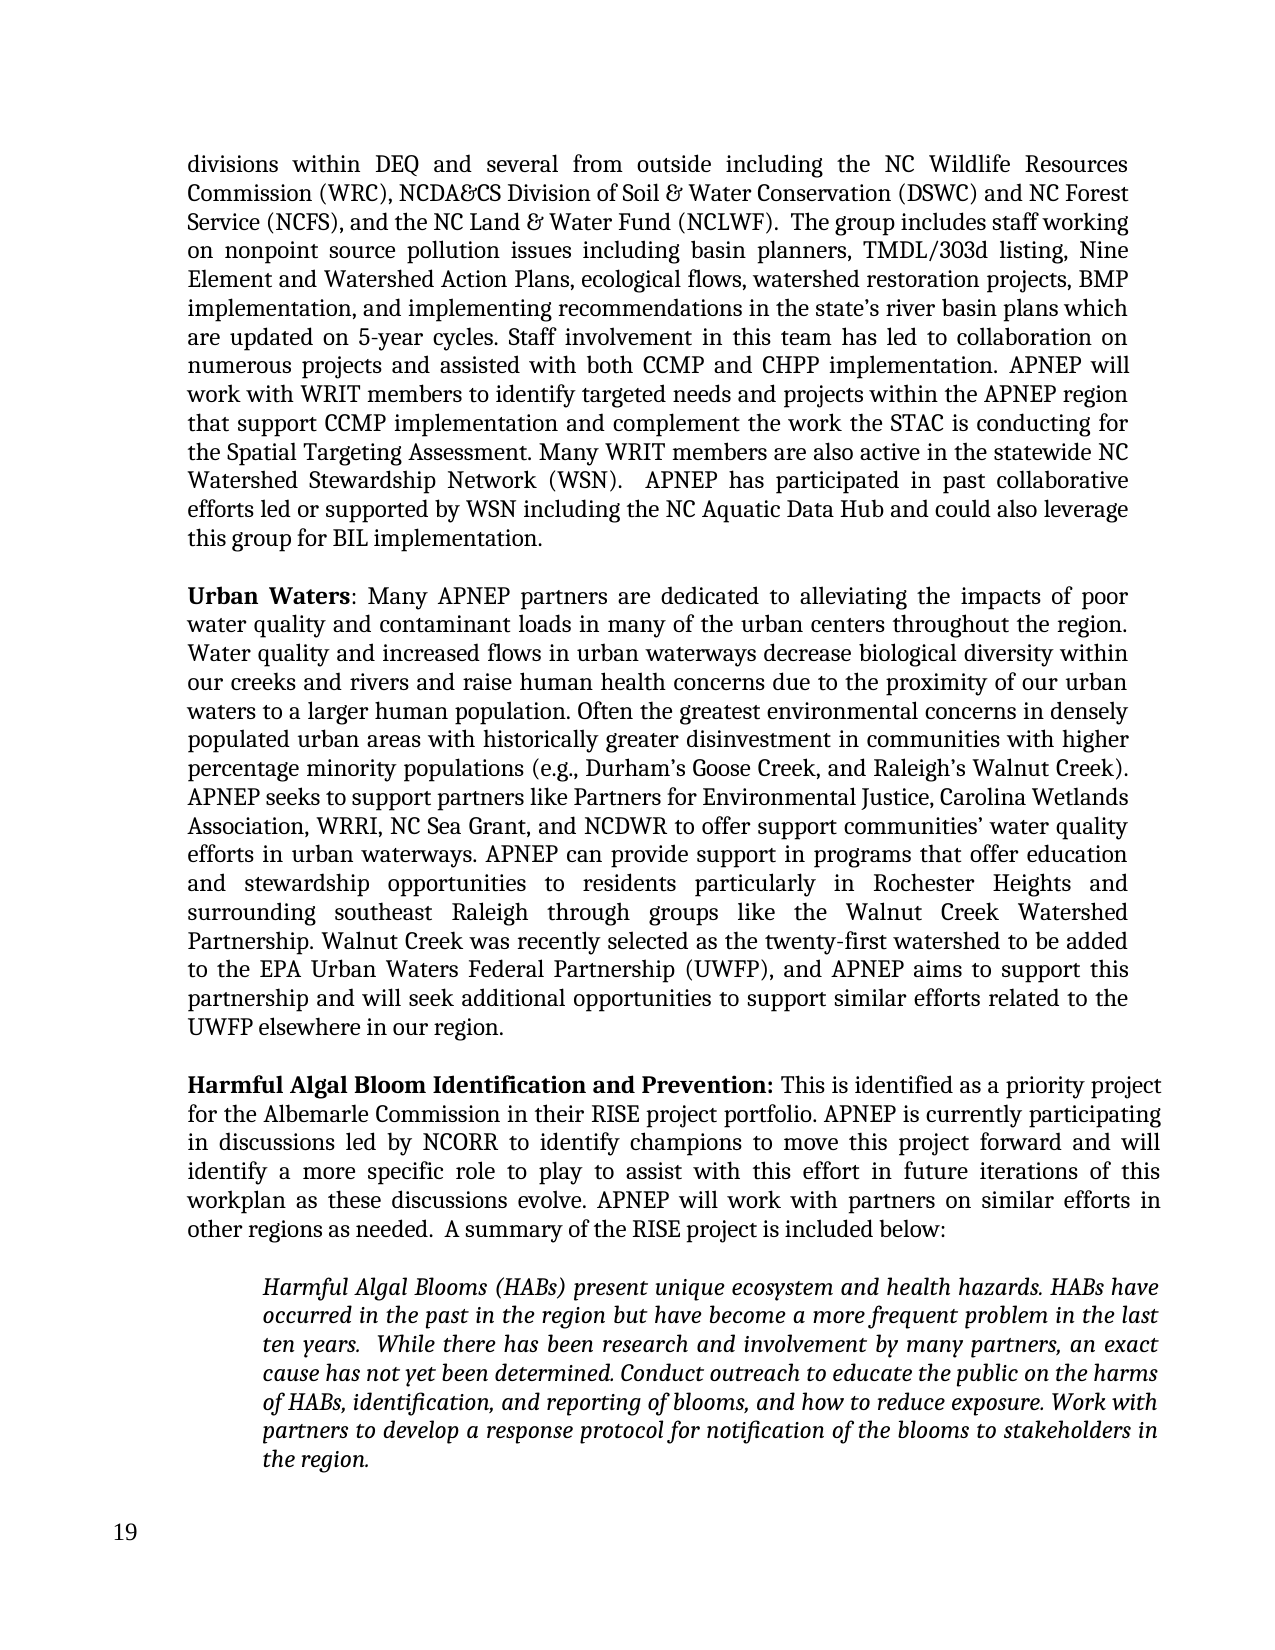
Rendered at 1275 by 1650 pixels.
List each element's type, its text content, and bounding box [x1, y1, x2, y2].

text Urban Waters: Many APNEP partners are dedicated to alleviating the impacts of poor water quality and contaminant loads in many of the urban centers throughout the region. Water quality and increased flows in urban waterways decrease biological diversity within our creeks and rivers and raise human health concerns due to the proximity of our urban waters to a larger human population. Often the greatest environmental concerns in densely populated urban areas with historically greater disinvestment in communities with higher percentage minority populations (e.g., Durham’s Goose Creek, and Raleigh’s Walnut Creek). APNEP seeks to support partners like Partners for Environmental Justice, Carolina Wetlands Association, WRRI, NC Sea Grant, and NCDWR to offer support communities’ water quality efforts in urban waterways. APNEP can provide support in programs that offer education and stewardship opportunities to residents particularly in Rochester Heights and surrounding southeast Raleigh through groups like the Walnut Creek Watershed Partnership. Walnut Creek was recently selected as the twenty-first watershed to be added to the EPA Urban Waters Federal Partnership (UWFP), and APNEP aims to support this partnership and will seek additional opportunities to support similar efforts related to the UWFP elsewhere in our region. [187, 582, 1130, 1042]
text Harmful Algal Blooms (HABs) present unique ecosystem and health hazards. HABs have occurred in the past in the region but have become a more frequent problem in the last ten years. While there has been research and involvement by many partners, an exact cause has not yet been determined. Conduct outreach to educate the public on the harms of HABs, identification, and reporting of blooms, and how to reduce exposure. Work with partners to develop a response protocol for notification of the blooms to stakeholders in the region. [262, 1272, 1162, 1474]
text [187, 150, 1130, 552]
text Harmful Algal Bloom Identification and Prevention: This is identified as a priority project for the Albemarle Commission in their RISE project portfolio. APNEP is currently participating in discussions led by NCORR to identify champions to move this project forward and will identify a more specific role to play to assist with this effort in future iterations of this workplan as these discussions evolve. APNEP will work with partners on similar efforts in other regions as needed. A summary of the RISE project is included below: [187, 1071, 1162, 1243]
